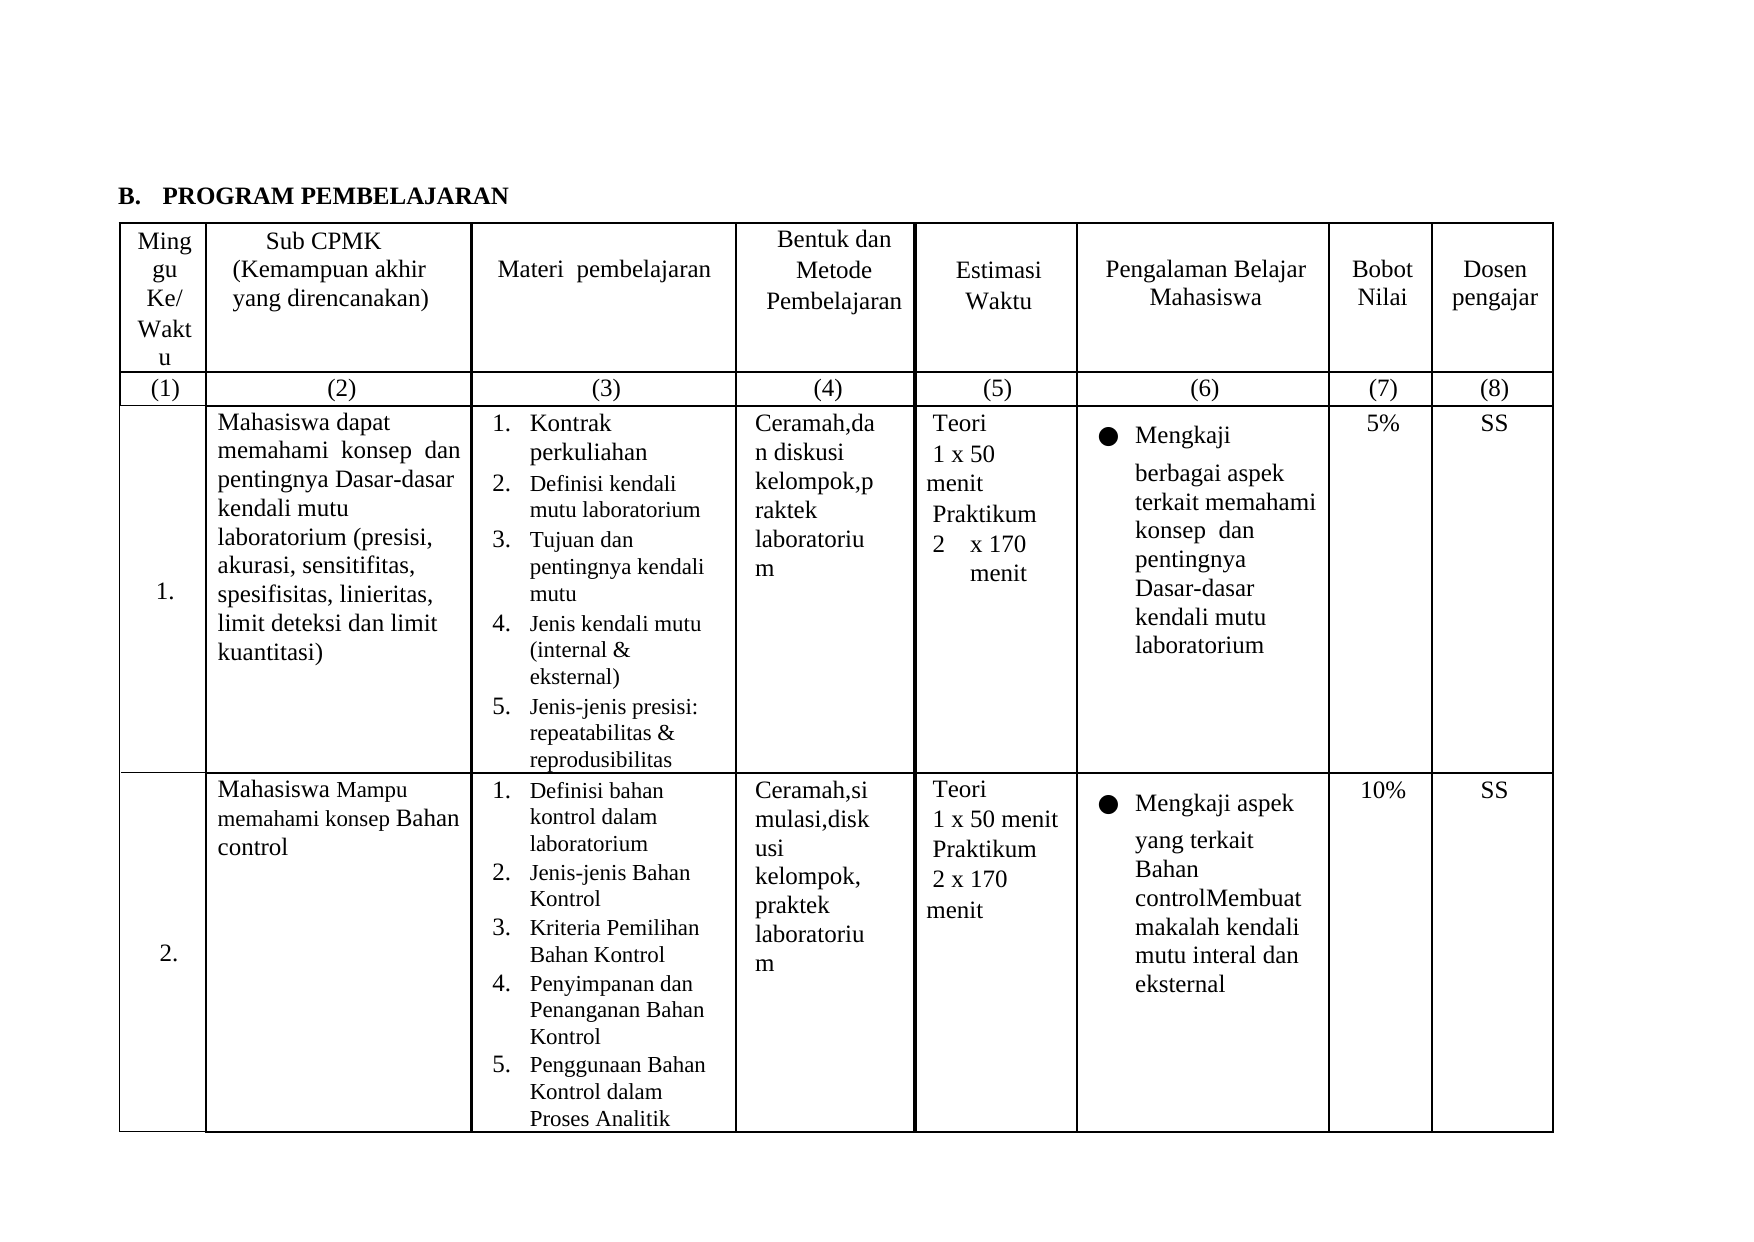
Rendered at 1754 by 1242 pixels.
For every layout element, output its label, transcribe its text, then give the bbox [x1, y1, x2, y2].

table_cell Mengkaji berbagai aspek terkait memahami konsep dan pentingnya Dasar-dasar kendali mutu laboratorium [1078, 407, 1328, 772]
table_header Minggu Ke/ Waktu [121, 224, 205, 371]
table_cell (5) [917, 373, 1076, 405]
table_cell Mahasiswa Mampu memahami konsep Bahan control [207, 774, 470, 1131]
table_cell Mengkaji aspek yang terkait Bahan controlMembuat makalah kendali mutu interal dan eksternal [1078, 774, 1328, 1131]
table_cell Mahasiswa dapat memahami konsep dan pentingnya Dasar-dasar kendali mutu laboratorium (presisi, akurasi, sensitifitas, spesifisitas, linieritas, limit deteksi dan limit kuantitasi) [207, 407, 470, 772]
table_cell Teori 1 x 50 menit Praktikum 2 x 170 menit [917, 774, 1076, 1131]
table_cell Ceramah,dan diskusi kelompok,praktek laboratorium [737, 407, 913, 772]
table_cell Ceramah,simulasi,diskusi kelompok, praktek laboratorium [737, 774, 913, 1131]
table_cell (8) [1433, 373, 1552, 405]
table_header Materi pembelajaran [473, 224, 735, 371]
table_cell (1) [121, 373, 205, 405]
table_cell 1. [120, 406, 205, 772]
table_cell (4) [737, 373, 913, 405]
table_cell SS [1433, 774, 1552, 1131]
list PROGRAM PEMBELAJARAN [118, 181, 1695, 209]
table_header Bentuk dan Metode Pembelajaran [737, 224, 913, 371]
table_cell (2) [207, 373, 470, 405]
table_cell Definisi bahan kontrol dalam laboratorium Jenis-jenis Bahan Kontrol Kriteria Pemilihan Bahan Kontrol Penyimpanan dan Penanganan Bahan Kontrol Penggunaan Bahan Kontrol dalam Proses Analitik [473, 774, 735, 1131]
table_header Bobot Nilai [1330, 224, 1431, 371]
table_cell (6) [1078, 373, 1328, 405]
table_cell 2. [120, 772, 205, 1131]
table_cell 5% [1330, 407, 1431, 772]
table_header Dosen pengajar [1433, 224, 1552, 371]
table_header Estimasi Waktu [917, 224, 1076, 371]
table_header Sub CPMK (Kemampuan akhir yang direncanakan) [207, 224, 470, 371]
table_cell (7) [1330, 373, 1431, 405]
table_cell SS [1433, 407, 1552, 772]
table_cell Teori 1 x 50 menit Praktikum x 170 menit [917, 407, 1076, 772]
table_cell (3) [473, 373, 735, 405]
table_cell Kontrak perkuliahan Definisi kendali mutu laboratorium Tujuan dan pentingnya kendali mutu Jenis kendali mutu (internal & eksternal) Jenis-jenis presisi: repeatabilitas & reprodusibilitas [473, 407, 735, 772]
table_header Pengalaman Belajar Mahasiswa [1078, 224, 1328, 371]
table_cell 10% [1330, 774, 1431, 1131]
